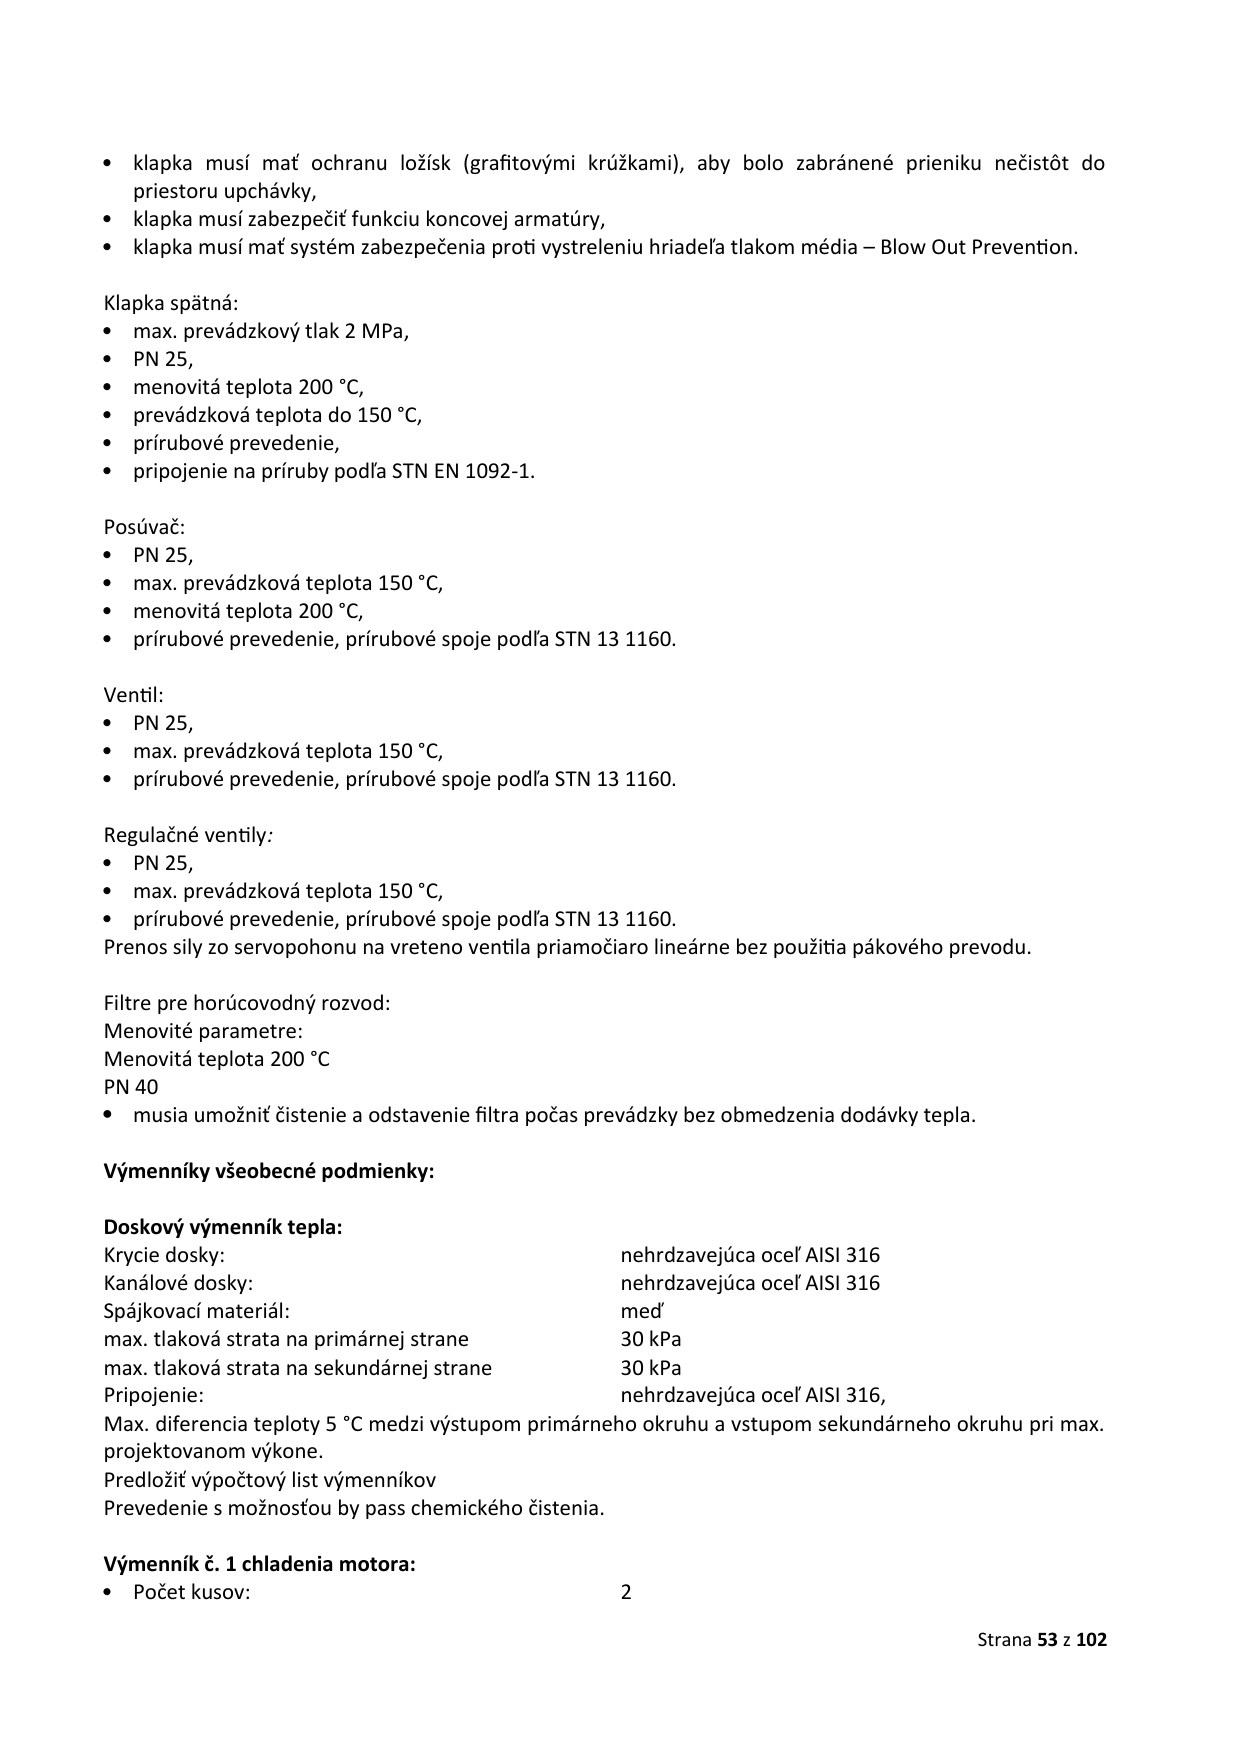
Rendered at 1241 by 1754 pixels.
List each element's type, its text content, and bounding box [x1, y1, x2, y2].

list Počet kusov: 2 [103, 1577, 1107, 1605]
list prírubové prevedenie, [103, 428, 1107, 456]
text Doskový výmenník tepla: [103, 1212, 1107, 1241]
text max. tlaková strata na primárnej strane 30 kPa [103, 1324, 1107, 1353]
text Pripojenie: nehrdzavejúca oceľ AISI 316, [103, 1381, 1107, 1409]
list klapka musí zabezpečiť funkciu koncovej armatúry, [103, 204, 1107, 232]
list prevádzková teplota do 150 °C, [103, 400, 1107, 428]
list pripojenie na príruby podľa STN EN 1092-1. [103, 456, 1107, 484]
list PN 25, [103, 848, 1107, 876]
text Predložiť výpočtový list výmenníkov [103, 1465, 1107, 1493]
text Ventil: [103, 680, 1107, 708]
list menovitá teplota 200 °C, [103, 372, 1107, 400]
list max. prevádzková teplota 150 °C, [103, 876, 1107, 904]
text Kanálové dosky: nehrdzavejúca oceľ AISI 316 [103, 1268, 1107, 1297]
list menovitá teplota 200 °C, [103, 596, 1107, 624]
text Klapka spätná: [103, 288, 1107, 316]
text Max. diferencia teploty 5 °C medzi výstupom primárneho okruhu a vstupom sekundárneho okruhu pri max. projektovanom výkone. [103, 1409, 1107, 1465]
list max. prevádzková teplota 150 °C, [103, 568, 1107, 596]
list PN 25, [103, 708, 1107, 736]
list prírubové prevedenie, prírubové spoje podľa STN 13 1160. [103, 764, 1107, 792]
text Menovité parametre: [103, 1016, 1107, 1044]
text Regulačné ventily: [103, 820, 1107, 848]
text PN 40 [103, 1072, 1107, 1100]
text max. tlaková strata na sekundárnej strane 30 kPa [103, 1353, 1107, 1381]
list musia umožniť čistenie a odstavenie filtra počas prevádzky bez obmedzenia dodávky tepla. [103, 1100, 1107, 1128]
text Spájkovací materiál: meď [103, 1297, 1107, 1324]
list prírubové prevedenie, prírubové spoje podľa STN 13 1160. [103, 624, 1107, 652]
list klapka musí mať systém zabezpečenia proti vystreleniu hriadeľa tlakom média – Blow Out Prevention. [103, 232, 1107, 260]
list prírubové prevedenie, prírubové spoje podľa STN 13 1160. [103, 904, 1107, 932]
text Krycie dosky: nehrdzavejúca oceľ AISI 316 [103, 1241, 1107, 1268]
list klapka musí mať ochranu ložísk (grafitovými krúžkami), aby bolo zabránené prieniku nečistôt do priestoru upchávky, [103, 148, 1107, 204]
text Posúvač: [103, 512, 1107, 540]
text Výmenníky všeobecné podmienky: [103, 1156, 1107, 1184]
text Prenos sily zo servopohonu na vreteno ventila priamočiaro lineárne bez použitia pákového prevodu. [103, 932, 1107, 960]
text Výmenník č. 1 chladenia motora: [103, 1549, 1107, 1577]
list PN 25, [103, 344, 1107, 372]
list max. prevádzkový tlak 2 MPa, [103, 316, 1107, 344]
text Prevedenie s možnosťou by pass chemického čistenia. [103, 1493, 1107, 1521]
text Filtre pre horúcovodný rozvod: [103, 988, 1107, 1016]
list PN 25, [103, 540, 1107, 568]
text Menovitá teplota 200 °C [103, 1044, 1107, 1072]
list max. prevádzková teplota 150 °C, [103, 736, 1107, 764]
